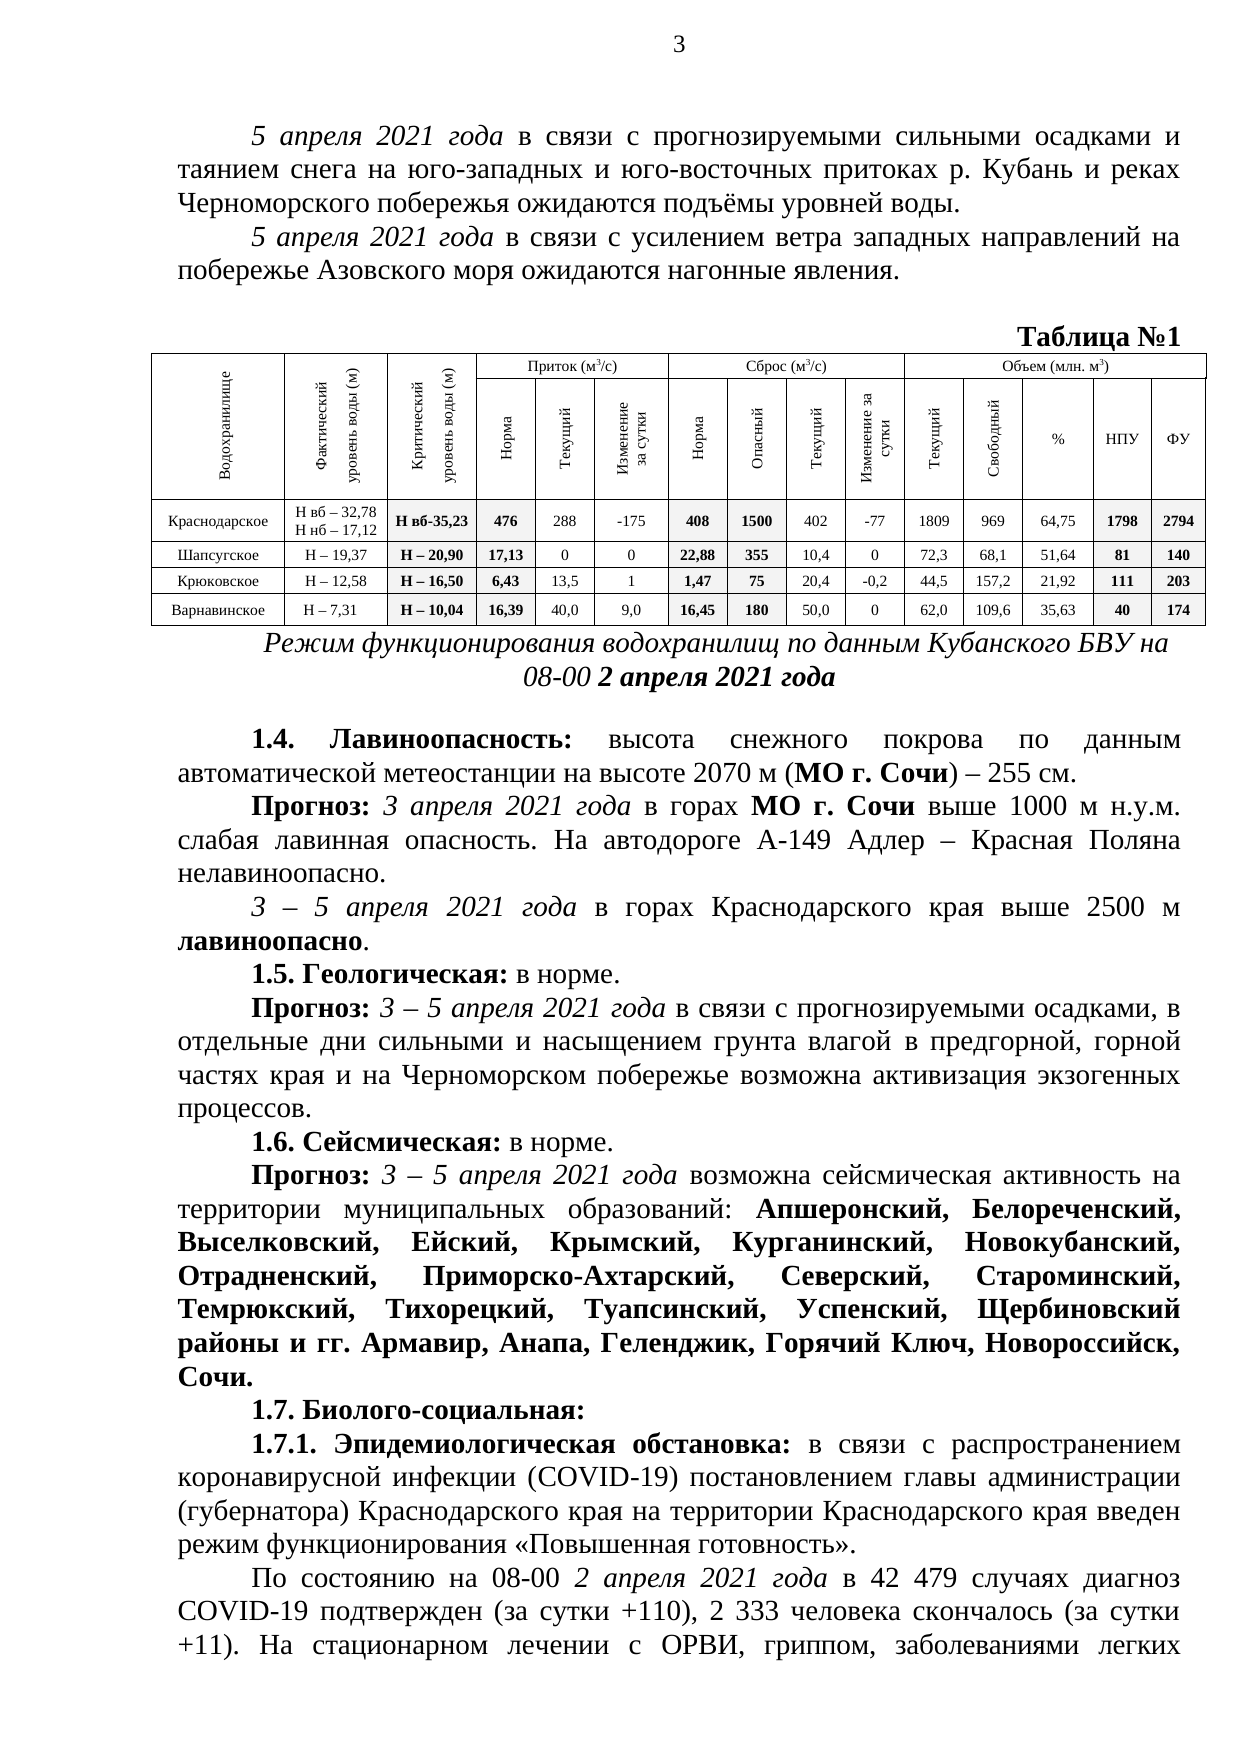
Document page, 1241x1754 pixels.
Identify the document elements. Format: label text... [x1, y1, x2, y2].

text 1.7.1. Эпидемиологическая обстановка: в связи с распространением коронавирусной инфекции (COVID-19) постановлением главы администрации (губернатора) Краснодарского края на территории Краснодарского края введен режим функционирования «Повышенная готовность». [177, 1426, 1181, 1560]
table_cell 140 [1152, 542, 1205, 567]
table_cell -77 [846, 500, 904, 541]
table_cell Варнавинское [152, 594, 284, 624]
table_header Сброс (м3/с) [669, 354, 904, 378]
table_cell Н – 10,04 [388, 594, 476, 624]
table_cell 9,0 [595, 594, 668, 624]
table_cell Н – 7,31 [285, 594, 387, 624]
text Таблица №1 [177, 319, 1181, 353]
table_cell 17,13 [477, 542, 535, 567]
table_cell 68,1 [964, 542, 1022, 567]
table_cell 0 [536, 542, 594, 567]
text Прогноз: 3 апреля 2021 года в горах МО г. Сочи выше 1000 м н.у.м. слабая лавинная опасность. На автодороге А-149 Адлер – Красная Поляна нелавиноопасно. [177, 788, 1181, 889]
table_cell % [1023, 379, 1093, 499]
text Режим функционирования водохранилищ по данным Кубанского БВУ на 08-00 2 апреля 2021 года [177, 626, 1181, 693]
table_cell 402 [787, 500, 845, 541]
table_cell Свободный [964, 379, 1022, 499]
table_cell 1,47 [669, 568, 727, 593]
text 5 апреля 2021 года в связи с прогнозируемыми сильными осадками и таянием снега на юго-западных и юго-восточных притоках р. Кубань и реках Черноморского побережья ожидаются подъёмы уровней воды. [177, 118, 1181, 219]
table_cell Краснодарское [152, 500, 284, 541]
table_cell 0 [846, 542, 904, 567]
table_cell Н вб – 32,78 Н нб – 17,12 [285, 500, 387, 541]
table_cell 64,75 [1023, 500, 1093, 541]
table_cell Норма [477, 379, 535, 499]
text Прогноз: 3 – 5 апреля 2021 года в связи с прогнозируемыми осадками, в отдельные дни сильными и насыщением грунта влагой в предгорной, горной частях края и на Черноморском побережье возможна активизация экзогенных процессов. [177, 990, 1181, 1124]
table_cell 969 [964, 500, 1022, 541]
table_cell 81 [1094, 542, 1151, 567]
table_cell 40,0 [536, 594, 594, 624]
table_header Фактический уровень воды (м) [285, 354, 387, 499]
text 3 – 5 апреля 2021 года в горах Краснодарского края выше 2500 м лавиноопасно. [177, 889, 1181, 956]
text 5 апреля 2021 года в связи с усилением ветра западных направлений на побережье Азовского моря ожидаются нагонные явления. [177, 219, 1181, 286]
table_header Критический уровень воды (м) [388, 354, 476, 499]
table_cell Текущий [536, 379, 594, 499]
table_cell Н – 19,37 [285, 542, 387, 567]
text 1.6. Сейсмическая: в норме. [177, 1124, 1181, 1157]
table_cell 2794 [1152, 500, 1205, 541]
table_cell 75 [728, 568, 786, 593]
table_cell 35,63 [1023, 594, 1093, 624]
table_cell Н – 20,90 [388, 542, 476, 567]
table_cell 174 [1152, 594, 1205, 624]
table_cell 1 [595, 568, 668, 593]
table_cell 51,64 [1023, 542, 1093, 567]
table_cell 476 [477, 500, 535, 541]
table_cell 13,5 [536, 568, 594, 593]
table_cell -0,2 [846, 568, 904, 593]
table_cell Норма [669, 379, 727, 499]
table_cell 1809 [905, 500, 963, 541]
text Прогноз: 3 – 5 апреля 2021 года возможна сейсмическая активность на территории муниципальных образований: Апшеронский, Белореченский, Выселковский, Ейский, Крымский, Курганинский, Новокубанский, Отрадненский, Приморско-Ахтарский, Северский, Староминский, Темрюкский, Тихорецкий, Туапсинский, Успенский, Щербиновский районы и гг. Армавир, Анапа, Геленджик, Горячий Ключ, Новороссийск, Сочи. [177, 1157, 1181, 1392]
table_cell 109,6 [964, 594, 1022, 624]
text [177, 1560, 1181, 1661]
table_cell Изменение за сутки [846, 379, 904, 499]
table_cell 40 [1094, 594, 1151, 624]
table_cell Шапсугское [152, 542, 284, 567]
table_cell Текущий [787, 379, 845, 499]
table_cell 16,45 [669, 594, 727, 624]
text 1.4. Лавиноопасность: высота снежного покрова по данным автоматической метеостанции на высоте 2070 м (МО г. Сочи) – 255 см. [177, 721, 1181, 788]
table_cell 62,0 [905, 594, 963, 624]
table_cell 1798 [1094, 500, 1151, 541]
table_cell 355 [728, 542, 786, 567]
table_cell 203 [1152, 568, 1205, 593]
table_header Приток (м3/с) [477, 354, 668, 378]
table_cell Н вб-35,23 [388, 500, 476, 541]
text 1.5. Геологическая: в норме. [177, 956, 1181, 990]
table_cell 288 [536, 500, 594, 541]
table_cell Опасный [728, 379, 786, 499]
table_header Объем (млн. м3) [905, 354, 1206, 378]
table_cell 16,39 [477, 594, 535, 624]
table_cell 408 [669, 500, 727, 541]
table_cell 6,43 [477, 568, 535, 593]
table_cell Крюковское [152, 568, 284, 593]
table_cell Изменение за сутки [595, 379, 668, 499]
table_header Водохранилище [152, 354, 284, 499]
table_cell Текущий [905, 379, 963, 499]
table_cell 111 [1094, 568, 1151, 593]
table_cell 50,0 [787, 594, 845, 624]
table_cell 22,88 [669, 542, 727, 567]
table_cell ФУ [1152, 379, 1205, 499]
table_cell 0 [595, 542, 668, 567]
table_cell 20,4 [787, 568, 845, 593]
table_cell НПУ [1094, 379, 1151, 499]
table_cell 21,92 [1023, 568, 1093, 593]
table_cell 1500 [728, 500, 786, 541]
text 1.7. Биолого-социальная: [177, 1392, 1181, 1426]
table_cell 72,3 [905, 542, 963, 567]
table_cell -175 [595, 500, 668, 541]
table_cell 0 [846, 594, 904, 624]
table_cell Н – 16,50 [388, 568, 476, 593]
table_cell 44,5 [905, 568, 963, 593]
table_cell 10,4 [787, 542, 845, 567]
table_cell 157,2 [964, 568, 1022, 593]
table_cell 180 [728, 594, 786, 624]
table_cell Н – 12,58 [285, 568, 387, 593]
